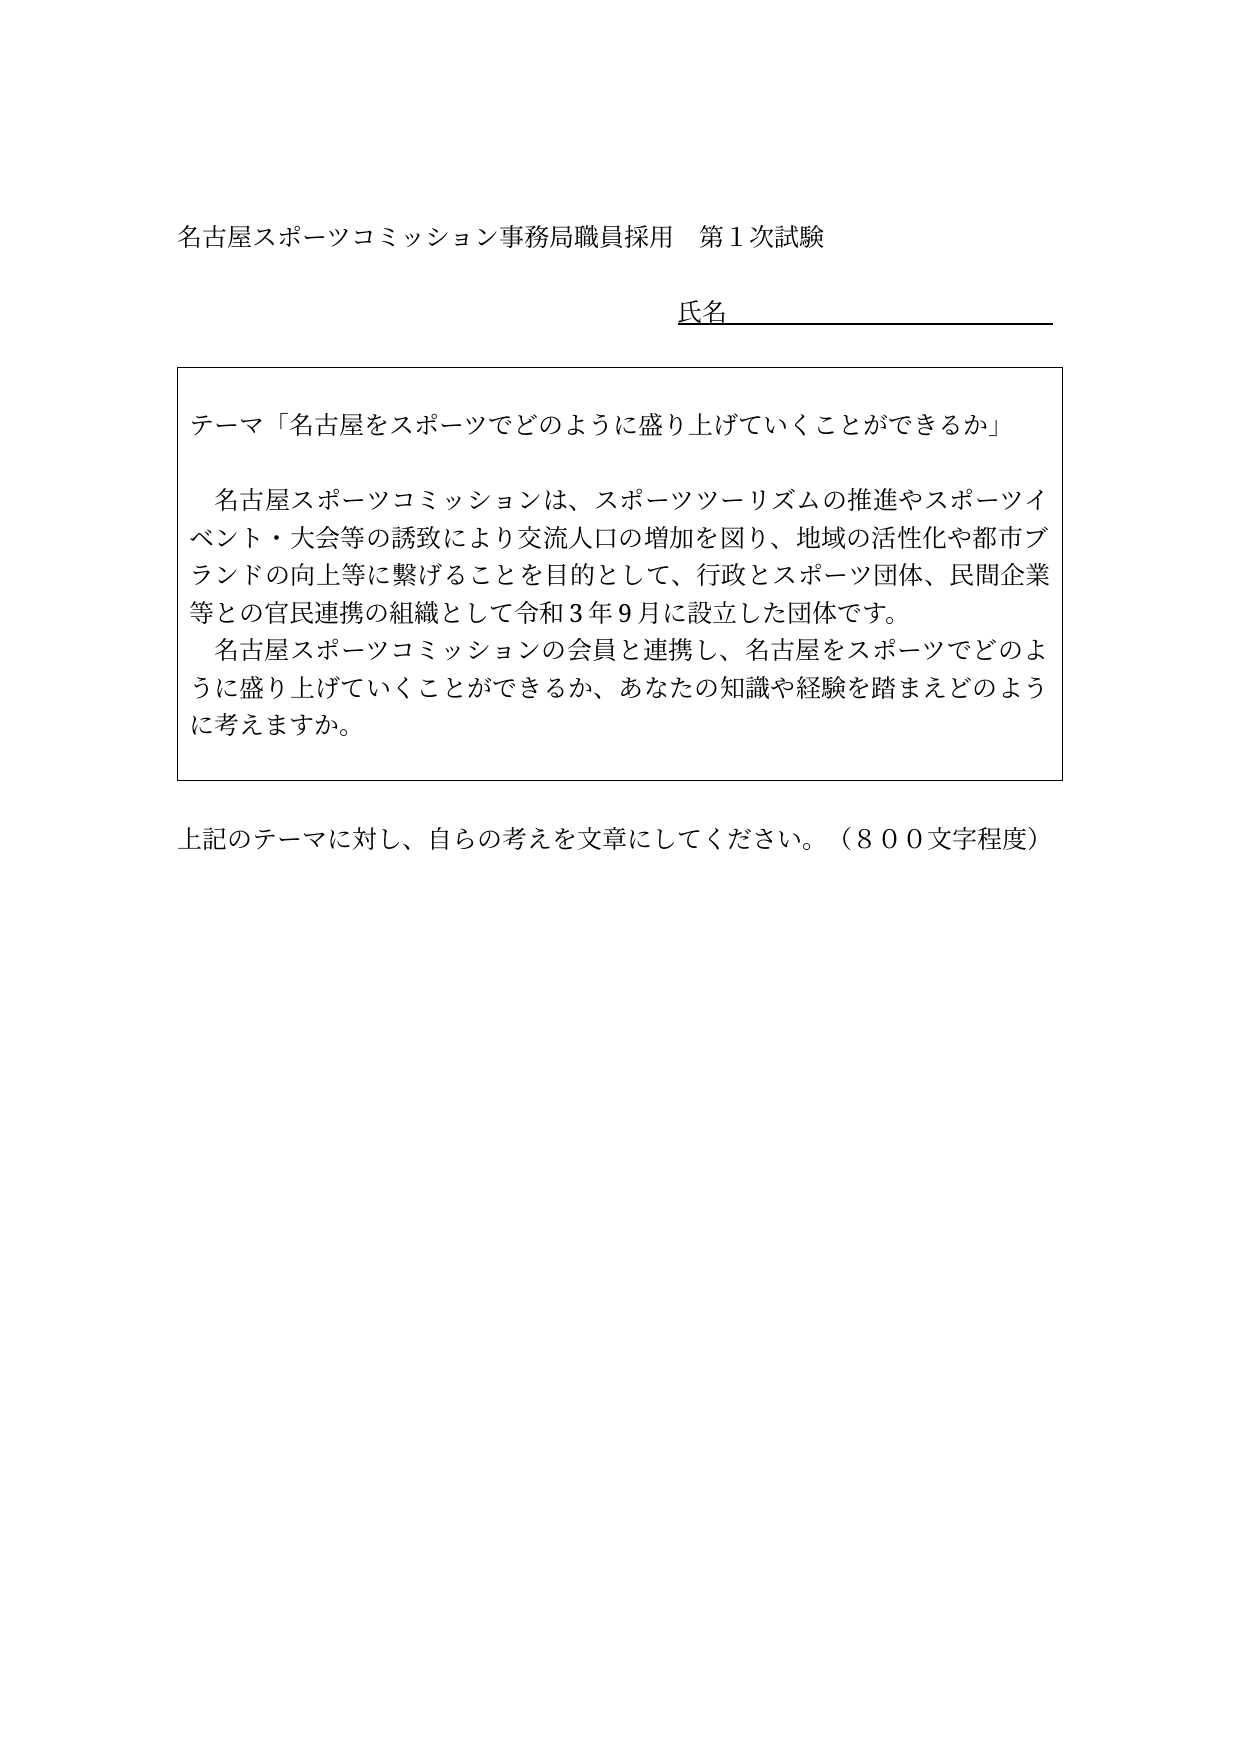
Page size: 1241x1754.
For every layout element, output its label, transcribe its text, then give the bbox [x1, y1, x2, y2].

table_header テーマ「名古屋をスポーツでどのように盛り上げていくことができるか」 名古屋スポーツコミッションは、スポーツツーリズムの推進やスポーツイベント・大会等の誘致により交流人口の増加を図り、地域の活性化や都市ブランドの向上等に繋げることを目的として、行政とスポーツ団体、民間企業等との官民連携の組織として令和3年9月に設立した団体です。 名古屋スポーツコミッションの会員と連携し、名古屋をスポーツでどのように盛り上げていくことができるか、あなたの知識や経験を踏まえどのように考えますか。 [178, 368, 1062, 780]
text 名古屋スポーツコミッション事務局職員採用 第１次試験 [177, 217, 1063, 254]
text 氏名 [177, 292, 1063, 329]
text 上記のテーマに対し、自らの考えを文章にしてください。（８００文字程度） [177, 819, 1063, 856]
